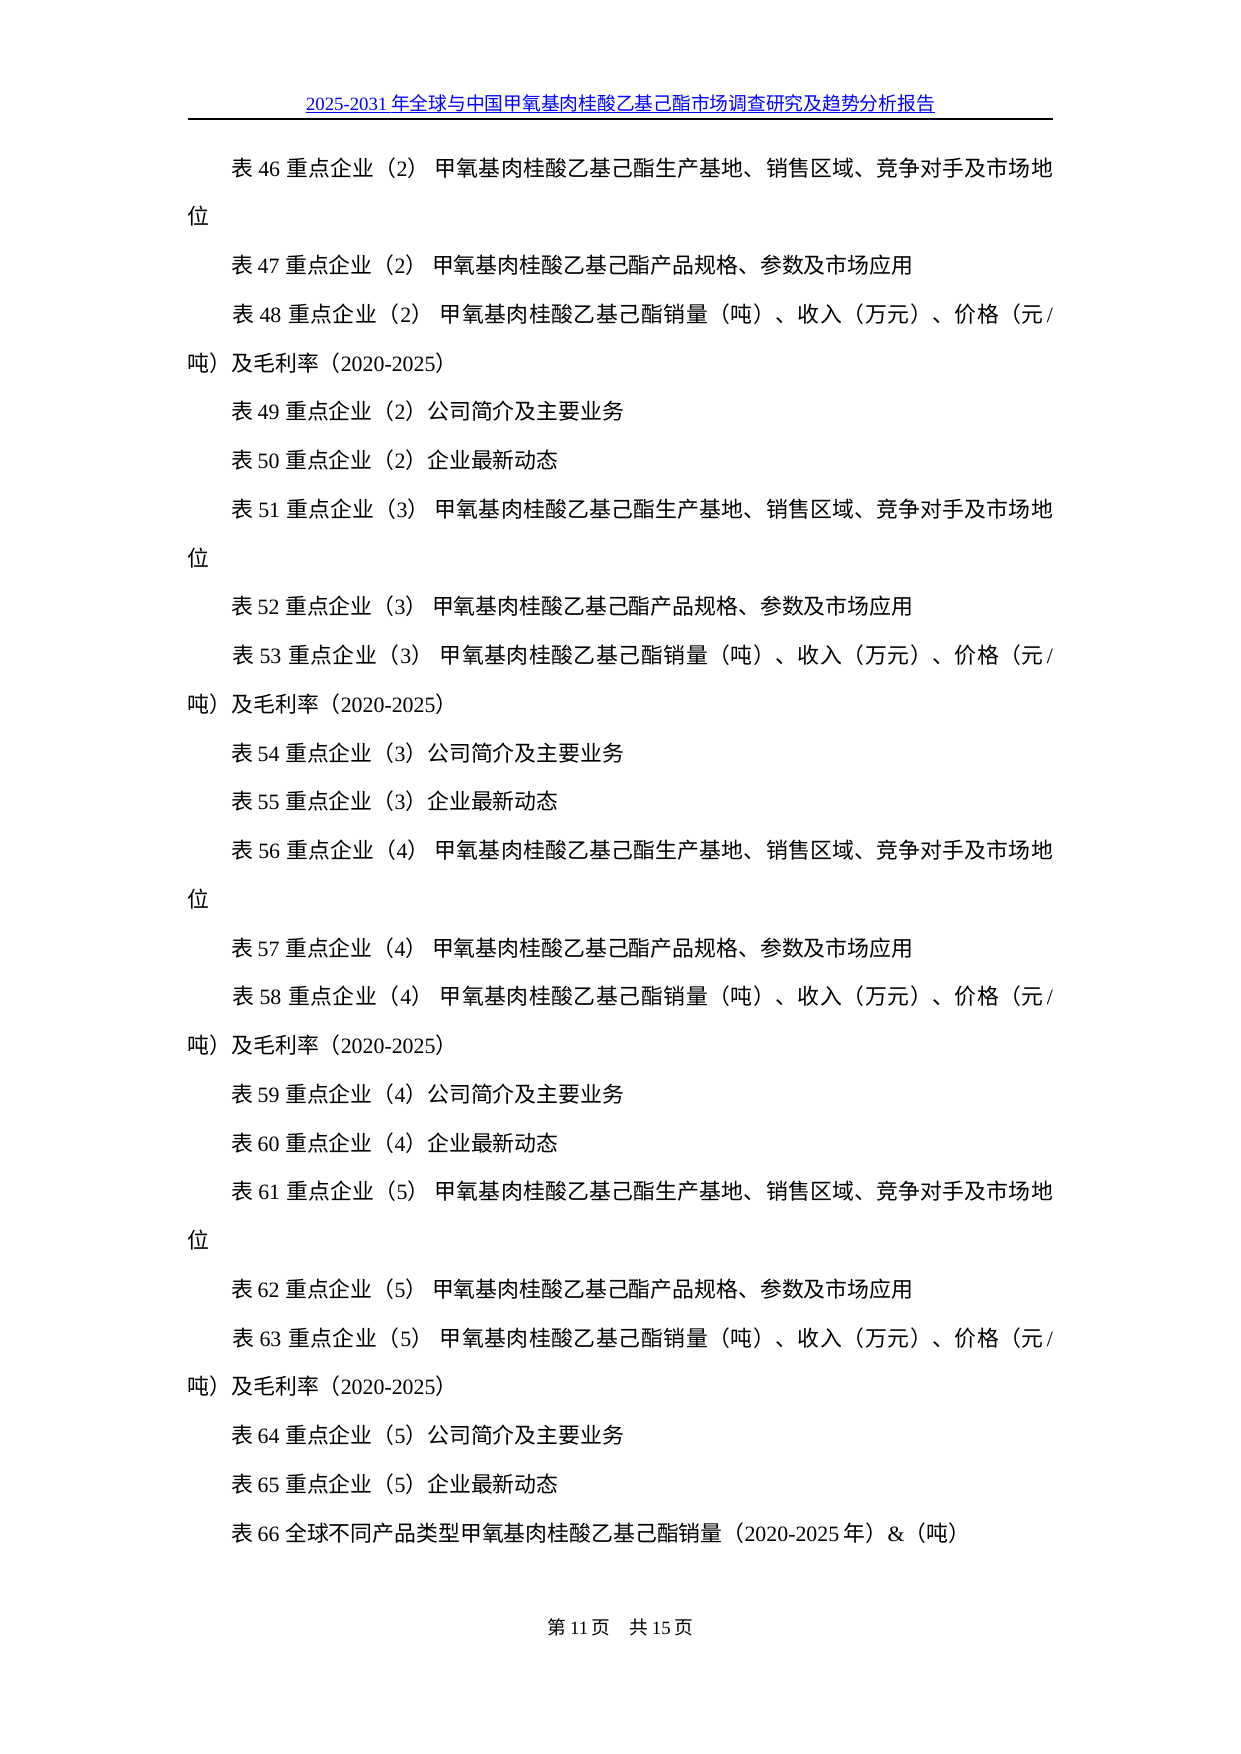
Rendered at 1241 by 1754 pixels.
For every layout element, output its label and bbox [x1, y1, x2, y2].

text [187, 150, 1053, 1548]
